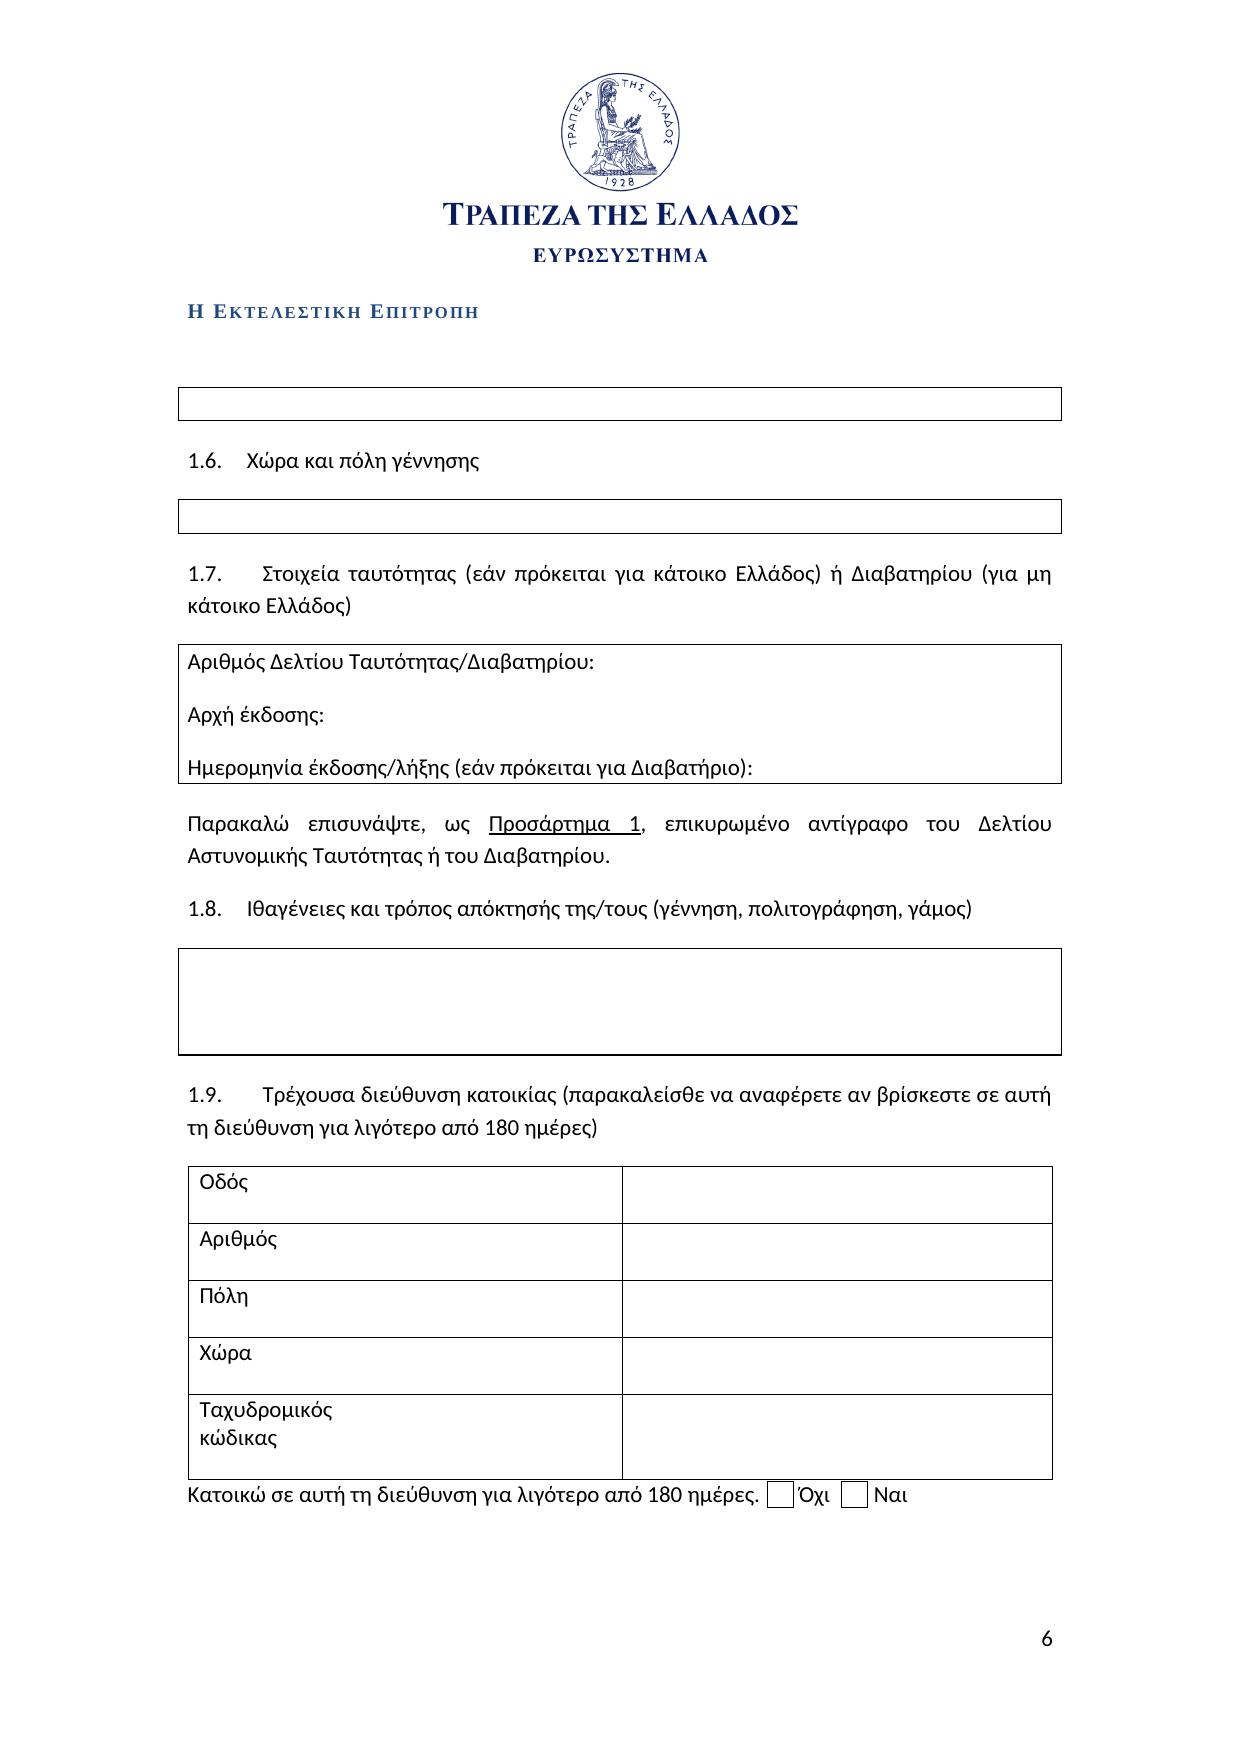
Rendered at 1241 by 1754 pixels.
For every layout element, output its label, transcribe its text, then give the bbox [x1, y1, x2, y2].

picture [442, 73, 798, 262]
table_cell [623, 1224, 1052, 1280]
table_cell Πόλη [189, 1281, 622, 1337]
list Χώρα και πόλη γέννησης [187, 446, 1053, 474]
list Ιθαγένειες και τρόπος απόκτησής της/τους (γέννηση, πολιτογράφηση, γάμος) [187, 894, 1053, 922]
text Αρχή έκδοσης: [179, 697, 1061, 728]
table_header [623, 1167, 1052, 1223]
list Στοιχεία ταυτότητας (εάν πρόκειται για κάτοικο Ελλάδος) ή Διαβατηρίου (για μη κάτοικο Ελλάδος) [187, 559, 1053, 619]
table_cell Χώρα [189, 1338, 622, 1394]
table_cell [623, 1338, 1052, 1394]
table_cell Ταχυδρομικός κώδικας [189, 1395, 622, 1479]
table_cell [623, 1395, 1052, 1479]
table_header Οδός [189, 1167, 622, 1223]
text Αριθμός Δελτίου Ταυτότητας/Διαβατηρίου: [179, 645, 1061, 675]
table_cell Αριθμός [189, 1224, 622, 1280]
list Τρέχουσα διεύθυνση κατοικίας (παρακαλείσθε να αναφέρετε αν βρίσκεστε σε αυτή τη διεύθυνση για λιγότερο από 180 ημέρες) [187, 1081, 1053, 1141]
text Κατοικώ σε αυτή τη διεύθυνση για λιγότερο από 180 ημέρες. Όχι Ναι [187, 1480, 1053, 1508]
text Παρακαλώ επισυνάψτε, ως Προσάρτημα 1, επικυρωμένο αντίγραφο του Δελτίου Αστυνομικής Ταυτότητας ή του Διαβατηρίου. [187, 809, 1053, 869]
text Ημερομηνία έκδοσης/λήξης (εάν πρόκειται για Διαβατήριο): [179, 750, 1061, 783]
table_cell [623, 1281, 1052, 1337]
